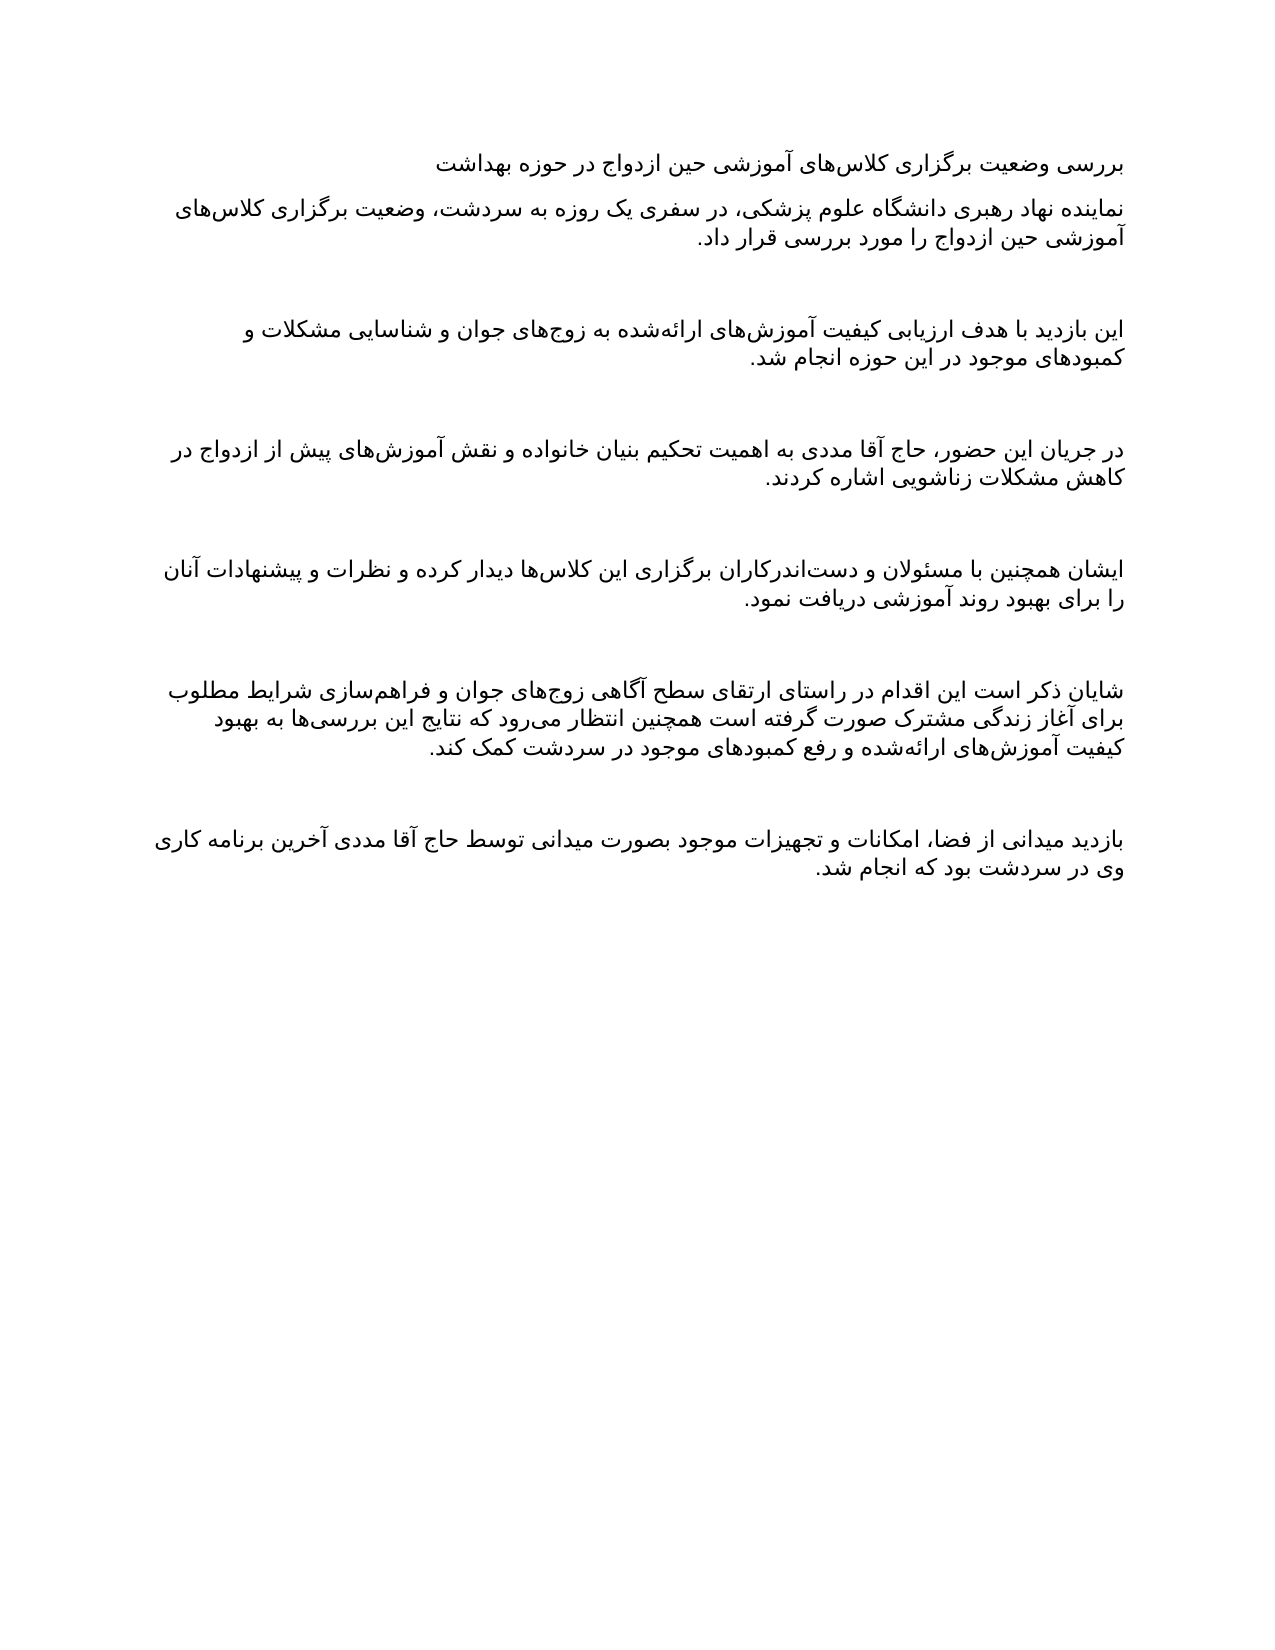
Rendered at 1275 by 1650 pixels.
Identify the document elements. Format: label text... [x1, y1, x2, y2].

text نماینده نهاد رهبری دانشگاه علوم پزشکی، در سفری یک روزه به سردشت، وضعیت برگزاری کلاس‌های آموزشی حین ازدواج را مورد بررسی قرار داد. [150, 195, 1125, 250]
text ایشان همچنین با مسئولان و دست‌اندرکاران برگزاری این کلاس‌ها دیدار کرده و نظرات و پیشنهادات آنان را برای بهبود روند آموزشی دریافت نمود. [150, 556, 1125, 611]
text شایان ذکر است این اقدام در راستای ارتقای سطح آگاهی زوج‌های جوان و فراهم‌سازی شرایط مطلوب برای آغاز زندگی مشترک صورت گرفته است همچنین انتظار می‌رود که نتایج این بررسی‌ها به بهبود کیفیت آموزش‌های ارائه‌شده و رفع کمبودهای موجود در سردشت کمک کند. [150, 677, 1125, 760]
text این بازدید با هدف ارزیابی کیفیت آموزش‌های ارائه‌شده به زوج‌های جوان و شناسایی مشکلات و کمبودهای موجود در این حوزه انجام شد. [150, 316, 1125, 370]
text بازدید میدانی از فضا، امکانات و تجهیزات موجود بصورت میدانی توسط حاج آقا مددی آخرین برنامه کاری وی در سردشت بود که انجام شد. [150, 826, 1125, 880]
text در جریان این حضور، حاج آقا مددی به اهمیت تحکیم بنیان خانواده و نقش آموزش‌های پیش از ازدواج در کاهش مشکلات زناشویی اشاره کردند. [150, 436, 1125, 491]
text بررسی وضعیت برگزاری کلاس‌های آموزشی حین ازدواج در حوزه بهداشت [150, 150, 1125, 176]
